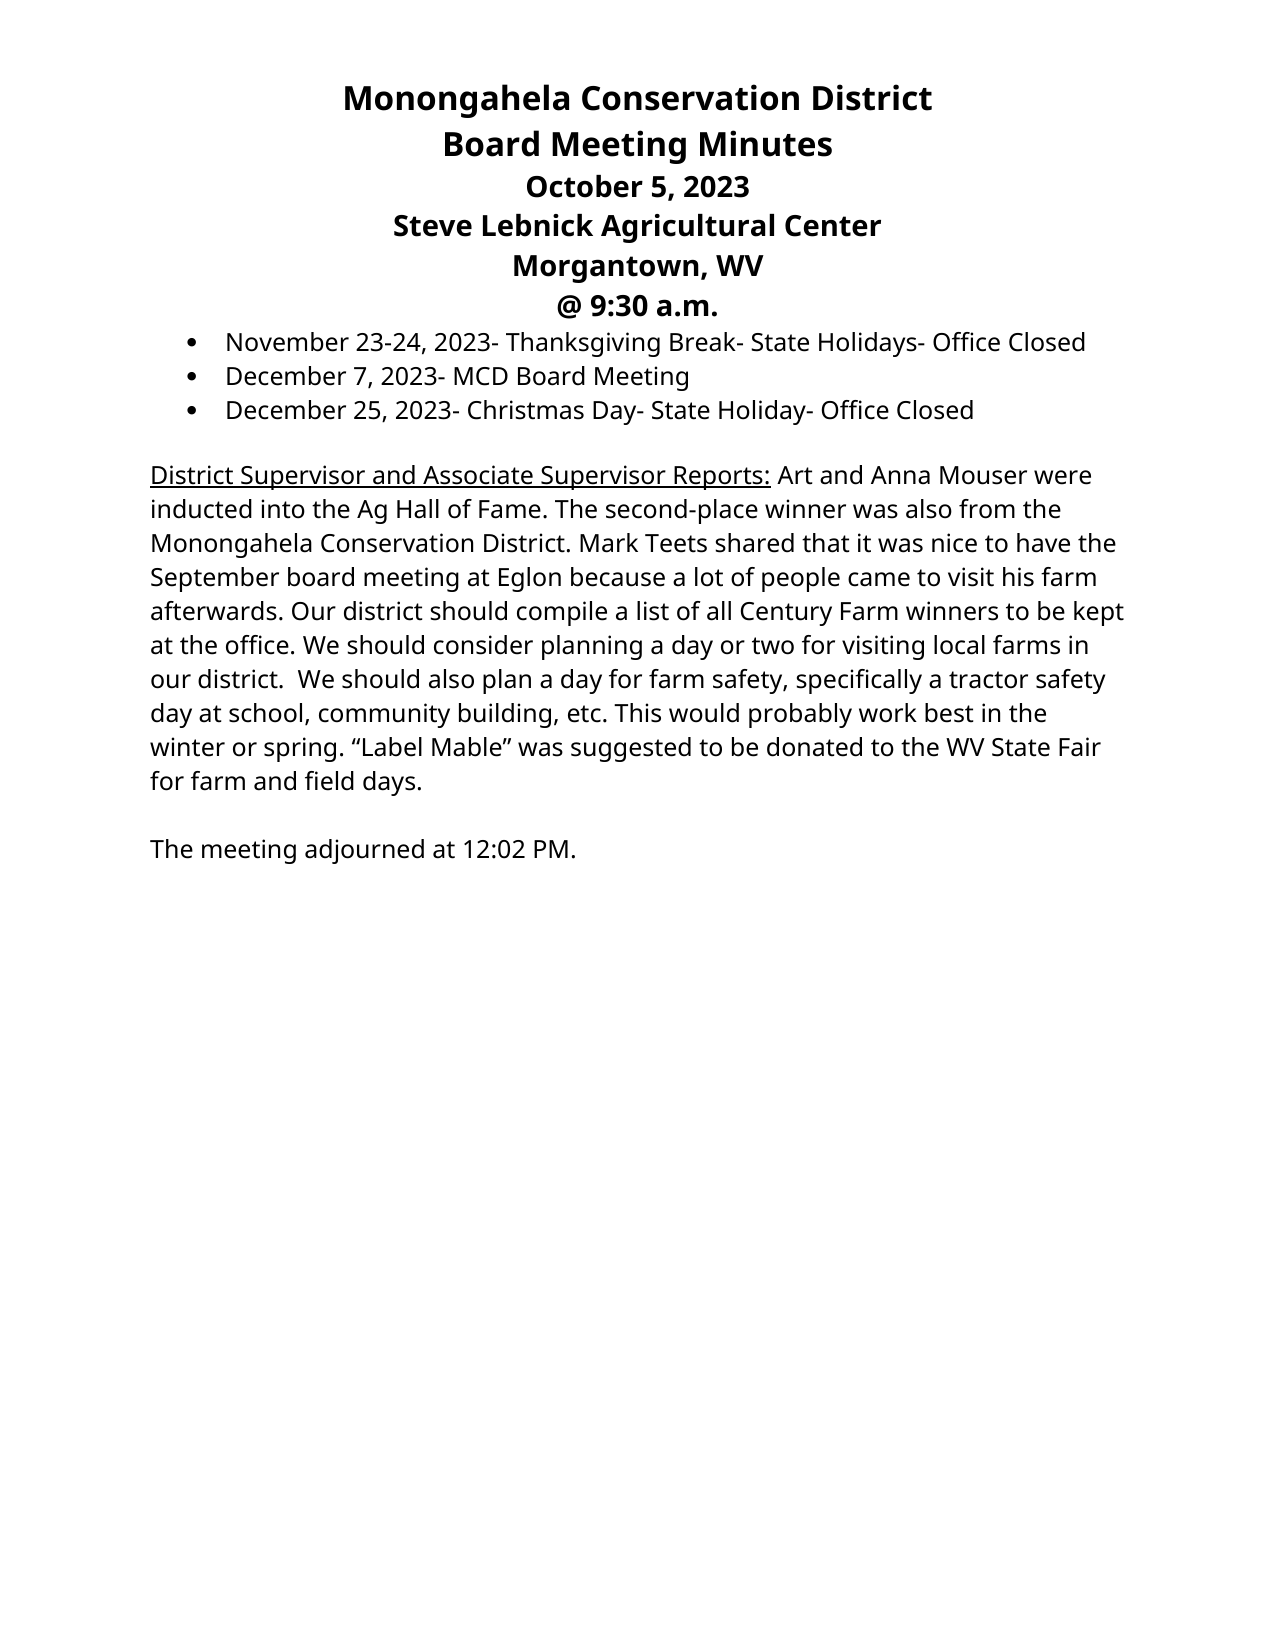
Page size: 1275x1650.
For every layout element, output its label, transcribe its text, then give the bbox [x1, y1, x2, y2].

list December 25, 2023- Christmas Day- State Holiday- Office Closed [187, 393, 1125, 427]
text The meeting adjourned at 12:02 PM. [150, 832, 1125, 866]
text District Supervisor and Associate Supervisor Reports: Art and Anna Mouser were inducted into the Ag Hall of Fame. The second-place winner was also from the Monongahela Conservation District. Mark Teets shared that it was nice to have the September board meeting at Eglon because a lot of people came to visit his farm afterwards. Our district should compile a list of all Century Farm winners to be kept at the office. We should consider planning a day or two for visiting local farms in our district. We should also plan a day for farm safety, specifically a tractor safety day at school, community building, etc. This would probably work best in the winter or spring. “Label Mable” was suggested to be donated to the WV State Fair for farm and field days. [150, 457, 1125, 798]
list November 23-24, 2023- Thanksgiving Break- State Holidays- Office Closed [187, 324, 1125, 359]
list December 7, 2023- MCD Board Meeting [187, 359, 1125, 393]
